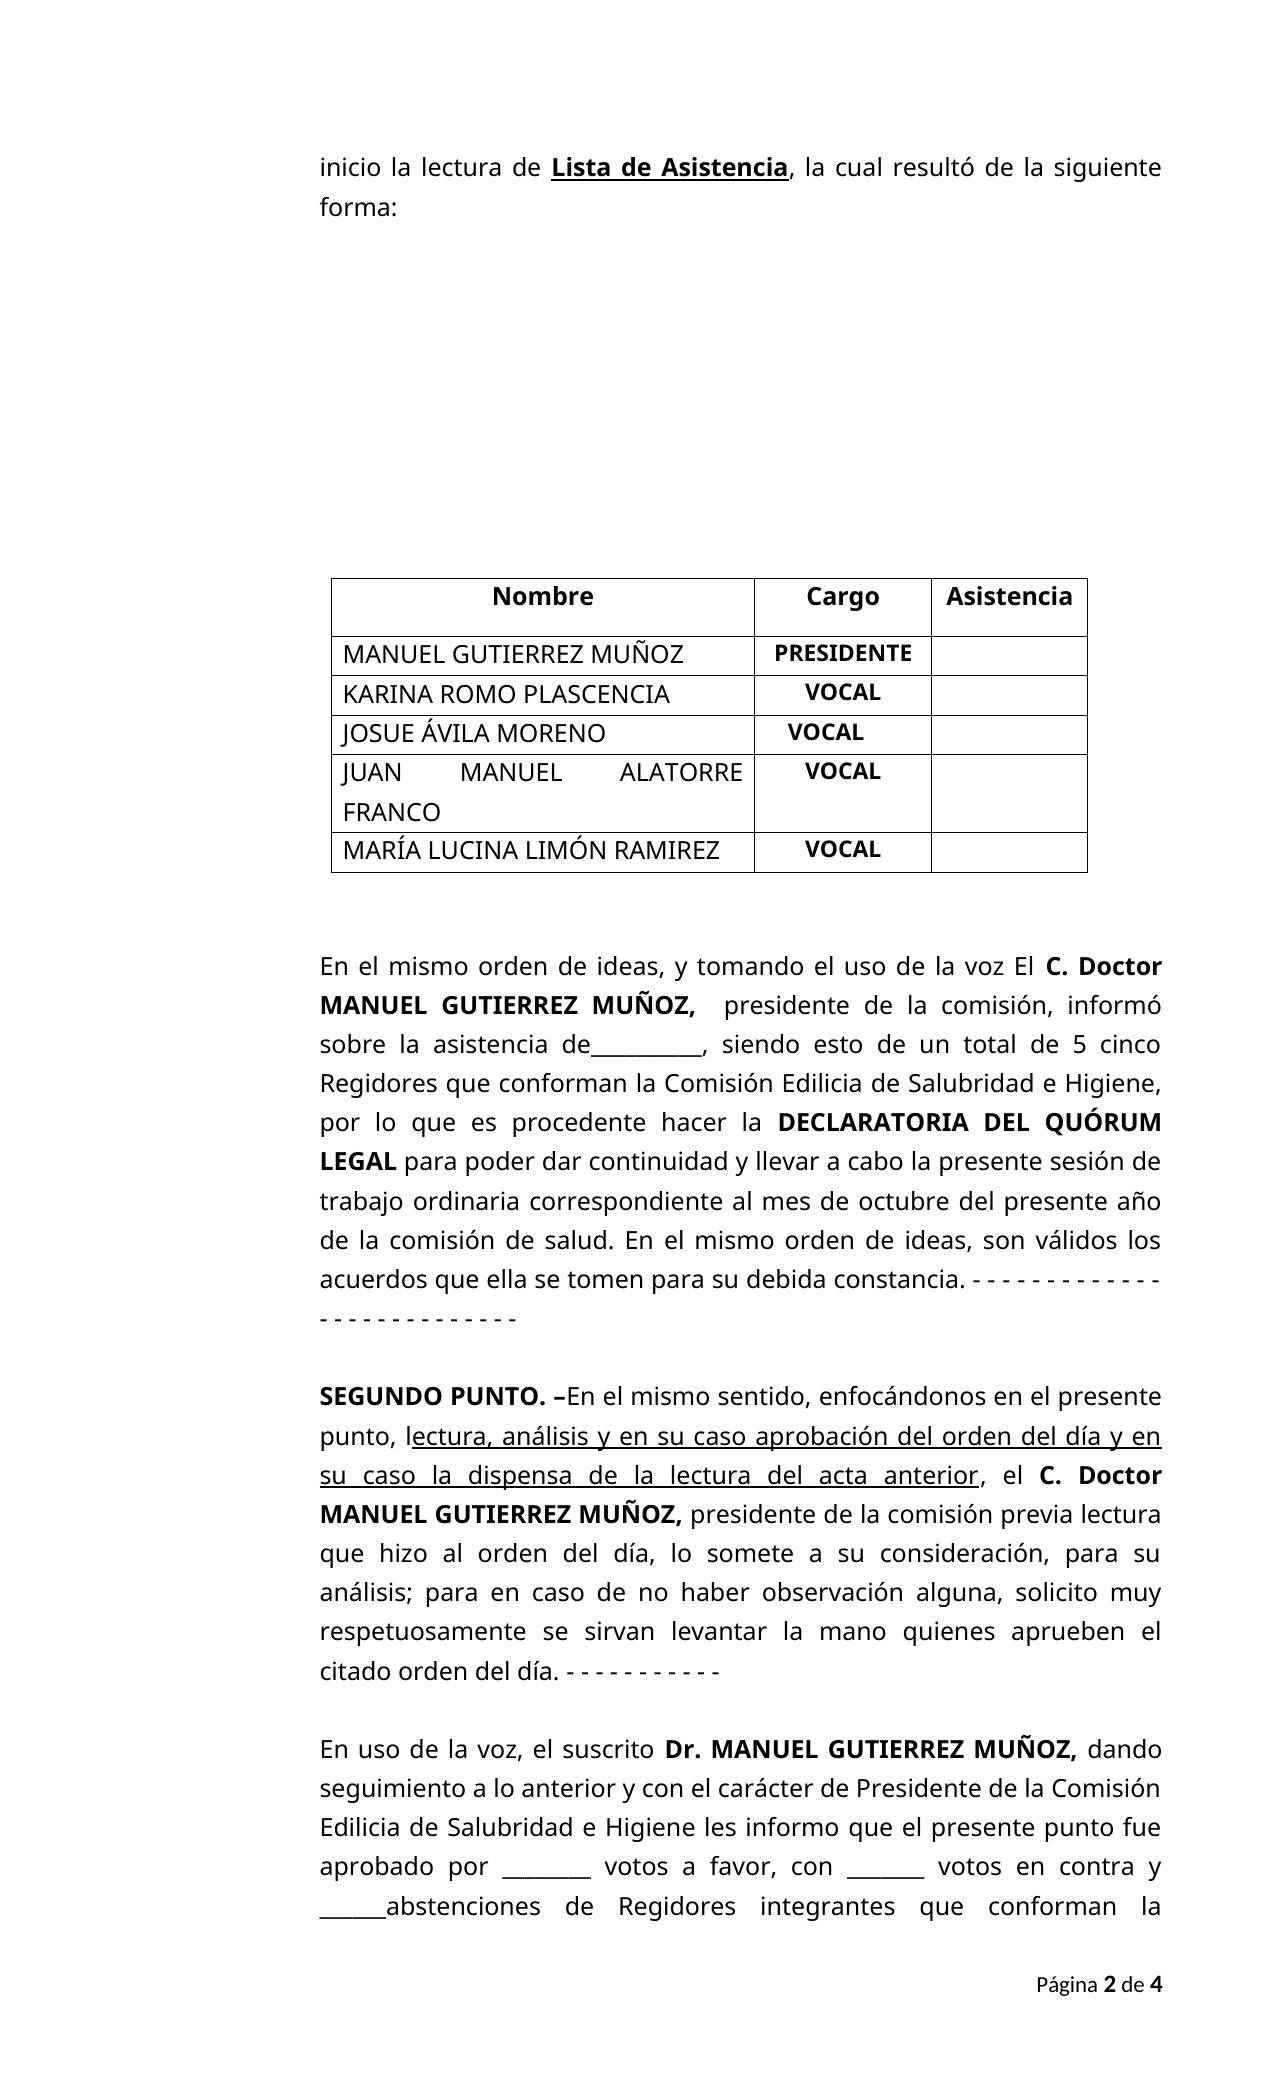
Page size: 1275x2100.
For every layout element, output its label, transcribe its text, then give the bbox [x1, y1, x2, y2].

table_header Asistencia [932, 579, 1087, 636]
table_cell [932, 716, 1087, 754]
table_cell JOSUE ÁVILA MORENO [332, 716, 754, 754]
table_cell [932, 755, 1087, 832]
table_cell VOCAL [755, 676, 931, 715]
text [319, 150, 1162, 223]
table_cell VOCAL [755, 833, 931, 872]
table_header Nombre [332, 579, 754, 636]
table_cell [932, 637, 1087, 675]
table_cell MARÍA LUCINA LIMÓN RAMIREZ [332, 833, 754, 872]
table_cell MANUEL GUTIERREZ MUÑOZ [332, 637, 754, 675]
table_cell [932, 833, 1087, 872]
table_header Cargo [755, 579, 931, 636]
text En el mismo orden de ideas, y tomando el uso de la voz El C. Doctor MANUEL GUTIERREZ MUÑOZ, presidente de la comisión, informó sobre la asistencia de__________, siendo esto de un total de 5 cinco Regidores que conforman la Comisión Edilicia de Salubridad e Higiene, por lo que es procedente hacer la DECLARATORIA DEL QUÓRUM LEGAL para poder dar continuidad y llevar a cabo la presente sesión de trabajo ordinaria correspondiente al mes de octubre del presente año de la comisión de salud. En el mismo orden de ideas, son válidos los acuerdos que ella se tomen para su debida constancia. - - - - - - - - - - - - - - - - - - - - - - - - - - - [319, 948, 1162, 1335]
table_cell KARINA ROMO PLASCENCIA [332, 676, 754, 715]
table_cell VOCAL [755, 716, 931, 754]
table_cell VOCAL [755, 755, 931, 832]
text SEGUNDO PUNTO. –En el mismo sentido, enfocándonos en el presente punto, lectura, análisis y en su caso aprobación del orden del día y en su caso la dispensa de la lectura del acta anterior, el C. Doctor MANUEL GUTIERREZ MUÑOZ, presidente de la comisión previa lectura que hizo al orden del día, lo somete a su consideración, para su análisis; para en caso de no haber observación alguna, solicito muy respetuosamente se sirvan levantar la mano quienes aprueben el citado orden del día. - - - - - - - - - - - [319, 1379, 1162, 1687]
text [319, 1731, 1162, 1922]
table_cell PRESIDENTE [755, 637, 931, 675]
table_cell [932, 676, 1087, 715]
table_cell JUAN MANUEL ALATORRE FRANCO [332, 755, 754, 832]
